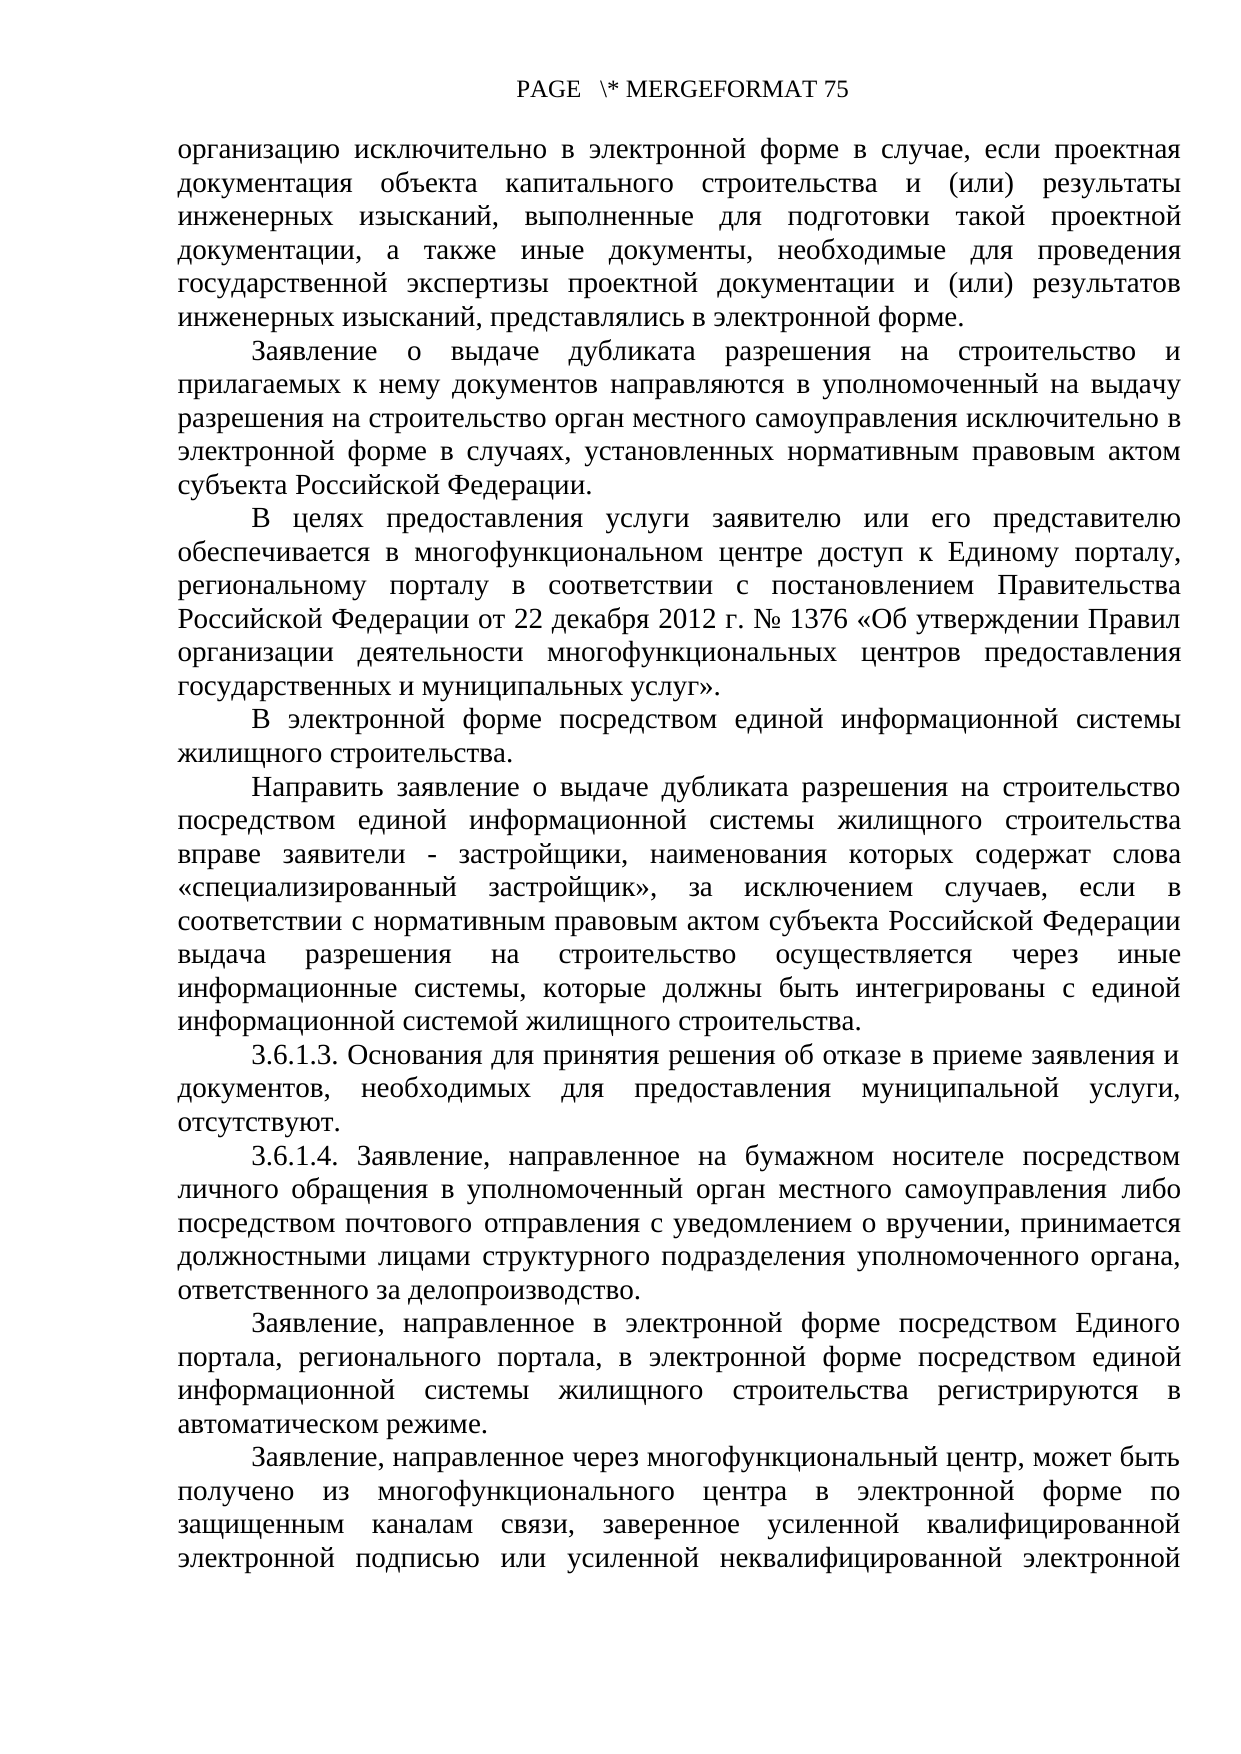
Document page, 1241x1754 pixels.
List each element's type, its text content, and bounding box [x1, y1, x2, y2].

text В электронной форме посредством единой информационной системы жилищного строительства. [177, 702, 1181, 769]
text 3.6.1.3. Основания для принятия решения об отказе в приеме заявления и документов, необходимых для предоставления муниципальной услуги, отсутствуют. [177, 1037, 1181, 1138]
text Заявление, направленное в электронной форме посредством Единого портала, регионального портала, в электронной форме посредством единой информационной системы жилищного строительства регистрируются в автоматическом режиме. [177, 1305, 1181, 1439]
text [177, 1439, 1181, 1574]
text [177, 131, 1181, 333]
text Направить заявление о выдаче дубликата разрешения на строительство посредством единой информационной системы жилищного строительства вправе заявители - застройщики, наименования которых содержат слова «специализированный застройщик», за исключением случаев, если в соответствии с нормативным правовым актом субъекта Российской Федерации выдача разрешения на строительство осуществляется через иные информационные системы, которые должны быть интегрированы с единой информационной системой жилищного строительства. [177, 769, 1181, 1037]
text 3.6.1.4. Заявление, направленное на бумажном носителе посредством личного обращения в уполномоченный орган местного самоуправления либо посредством почтового отправления с уведомлением о вручении, принимается должностными лицами структурного подразделения уполномоченного органа, ответственного за делопроизводство. [177, 1138, 1181, 1305]
text Заявление о выдаче дубликата разрешения на строительство и прилагаемых к нему документов направляются в уполномоченный на выдачу разрешения на строительство орган местного самоуправления исключительно в электронной форме в случаях, установленных нормативным правовым актом субъекта Российской Федерации. [177, 333, 1181, 500]
text В целях предоставления услуги заявителю или его представителю обеспечивается в многофункциональном центре доступ к Единому порталу, региональному порталу в соответствии с постановлением Правительства Российской Федерации от 22 декабря 2012 г. № 1376 «Об утверждении Правил организации деятельности многофункциональных центров предоставления государственных и муниципальных услуг». [177, 500, 1181, 702]
